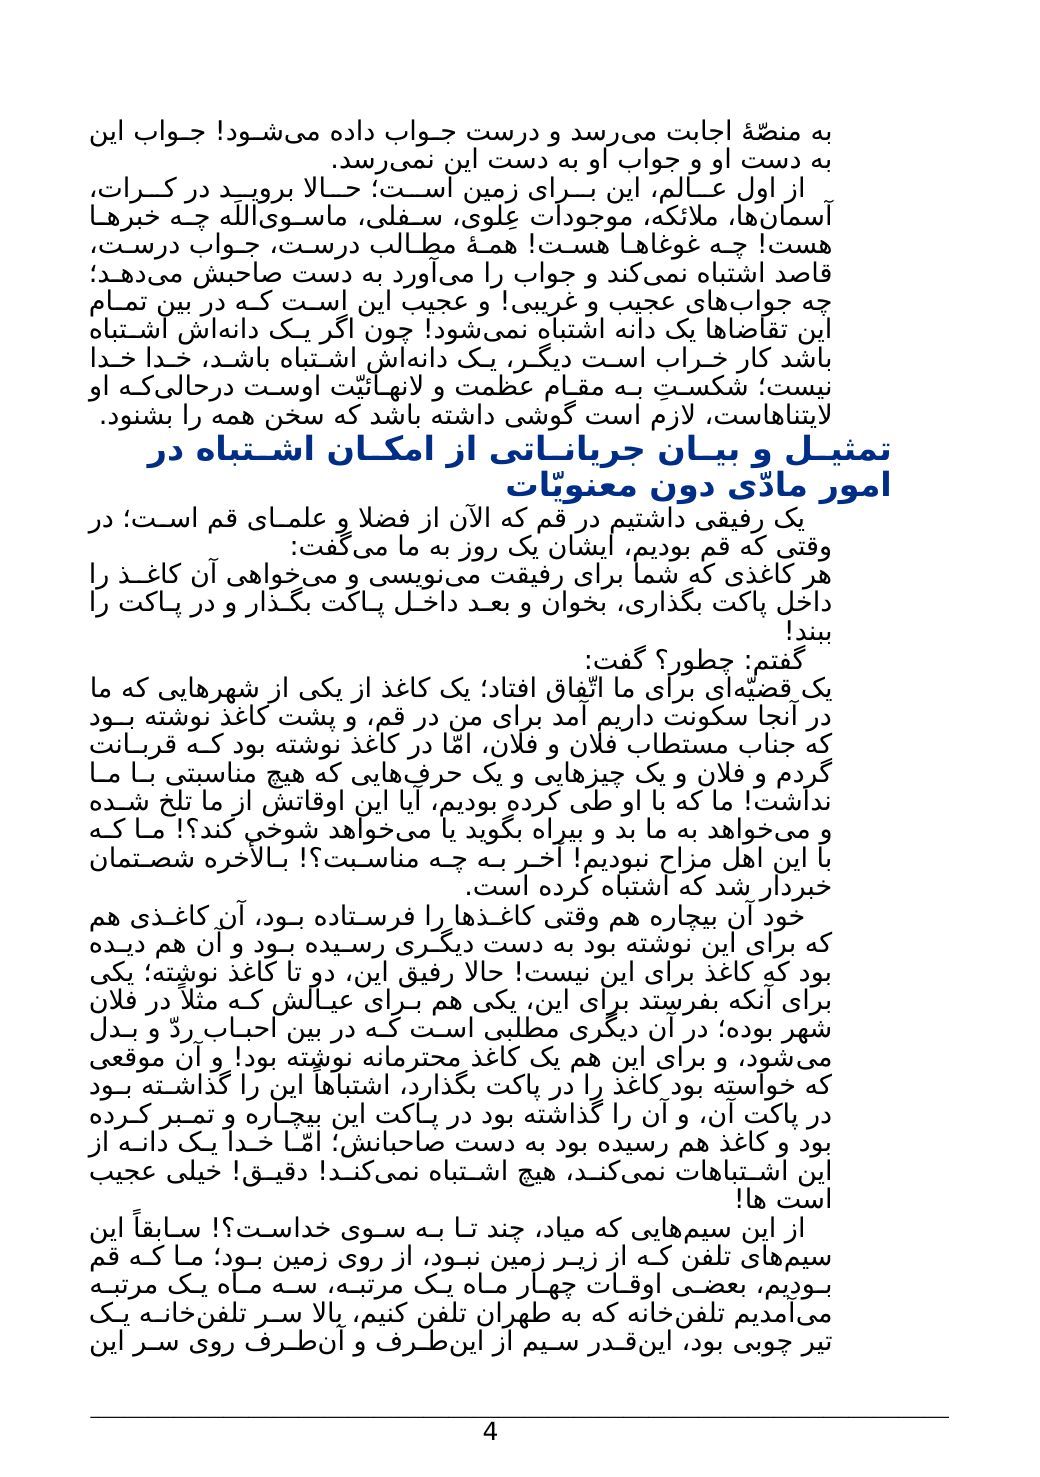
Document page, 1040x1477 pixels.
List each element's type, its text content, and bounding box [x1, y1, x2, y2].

text از اول عالم، این برای زمین است؛ حالا بروید در کرات، آسمان‌ها، ملائکه، موجودات عِلوی، سفلی، ماسوی‌اللَه چه خبرها هست! چه غوغاها هست! همۀ مطالب درست، جواب درست، قاصد اشتباه نمی‌کند و جواب را می‌آورد به دست صاحبش می‌دهد؛ چه جواب‌های عجیب و غریبی! و عجیب این است که در بین تمام این تقاضاها یک دانه اشتباه نمی‌شود! چون اگر یک دانه‌اش اشتباه باشد کار خراب است دیگر، یک دانه‌اش اشتباه باشد، خدا خدا نیست؛ شکستِ به مقام عظمت و لانهائیّت اوست درحالی‌که او لایتناهاست، لازم است گوشی داشته باشد که سخن همه را بشنود. [89, 175, 833, 431]
text هر کاغذی که شما برای رفیقت می‌نویسی و می‌خواهی آن کاغذ را داخل پاکت بگذاری، بخوان و بعد داخل پاکت بگذار و در پاکت را ببند! [89, 561, 833, 647]
text گفتم: چطور؟ گفت: [89, 647, 833, 675]
text خود آن بیچاره هم وقتی کاغذها را فرستاده بود، آن کاغذی هم که برای این نوشته بود به دست دیگری رسیده بود و آن هم دیده بود که کاغذ برای این نیست! حالا رفیق این، دو تا کاغذ نوشته؛ یکی برای آنکه بفرستد برای این، یکی هم برای عیالش که مثلاً در فلان شهر بوده؛ در آن دیگری مطلبی است که در بین احباب ردّ و بدل می‌شود، و برای این هم یک کاغذ محترمانه نوشته بود! و آن موقعی که خواسته بود کاغذ را در پاکت بگذارد، اشتباهاً این را گذاشته بود در پاکت آن، و آن را گذاشته بود در پاکت این بیچاره و تمبر کرده بود و کاغذ هم رسیده بود به دست صاحبانش؛ امّا خدا یک دانه از این اشتباهات نمی‌کند، هیچ اشتباه نمی‌کند! دقیق! خیلی عجیب است ها! [89, 902, 833, 1215]
text یک رفیقی داشتیم در قم که الآن از فضلا و علمای قم است؛ در وقتی که قم بودیم، ایشان یک روز به ما می‌گفت: [89, 504, 833, 561]
subtitle تمثیل و بیان جریاناتی از امکان اشتباه در امور مادّی دون معنویّات [148, 431, 892, 504]
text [89, 118, 833, 175]
text یک قضیّه‌ای برای ما اتّفاق افتاد؛ یک کاغذ از یکی از شهرهایی که ما در آنجا سکونت داریم آمد برای من در قم، و پشت کاغذ نوشته بود که جناب مستطاب فلان و فلان، امّا در کاغذ نوشته بود که قربانت گردم و فلان و یک چیزهایی و یک حرف‌هایی که هیچ مناسبتی با ما نداشت! ما که با او طی کرده بودیم، آیا این اوقاتش از ما تلخ شده و می‌خواهد به ما بد و بیراه بگوید یا می‌خواهد شوخی کند؟! ما که با این اهل مزاح نبودیم! آخر به چه مناسبت؟! بالأخره شصتمان خبردار شد که اشتباه کرده است. [89, 675, 833, 902]
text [89, 1215, 833, 1357]
